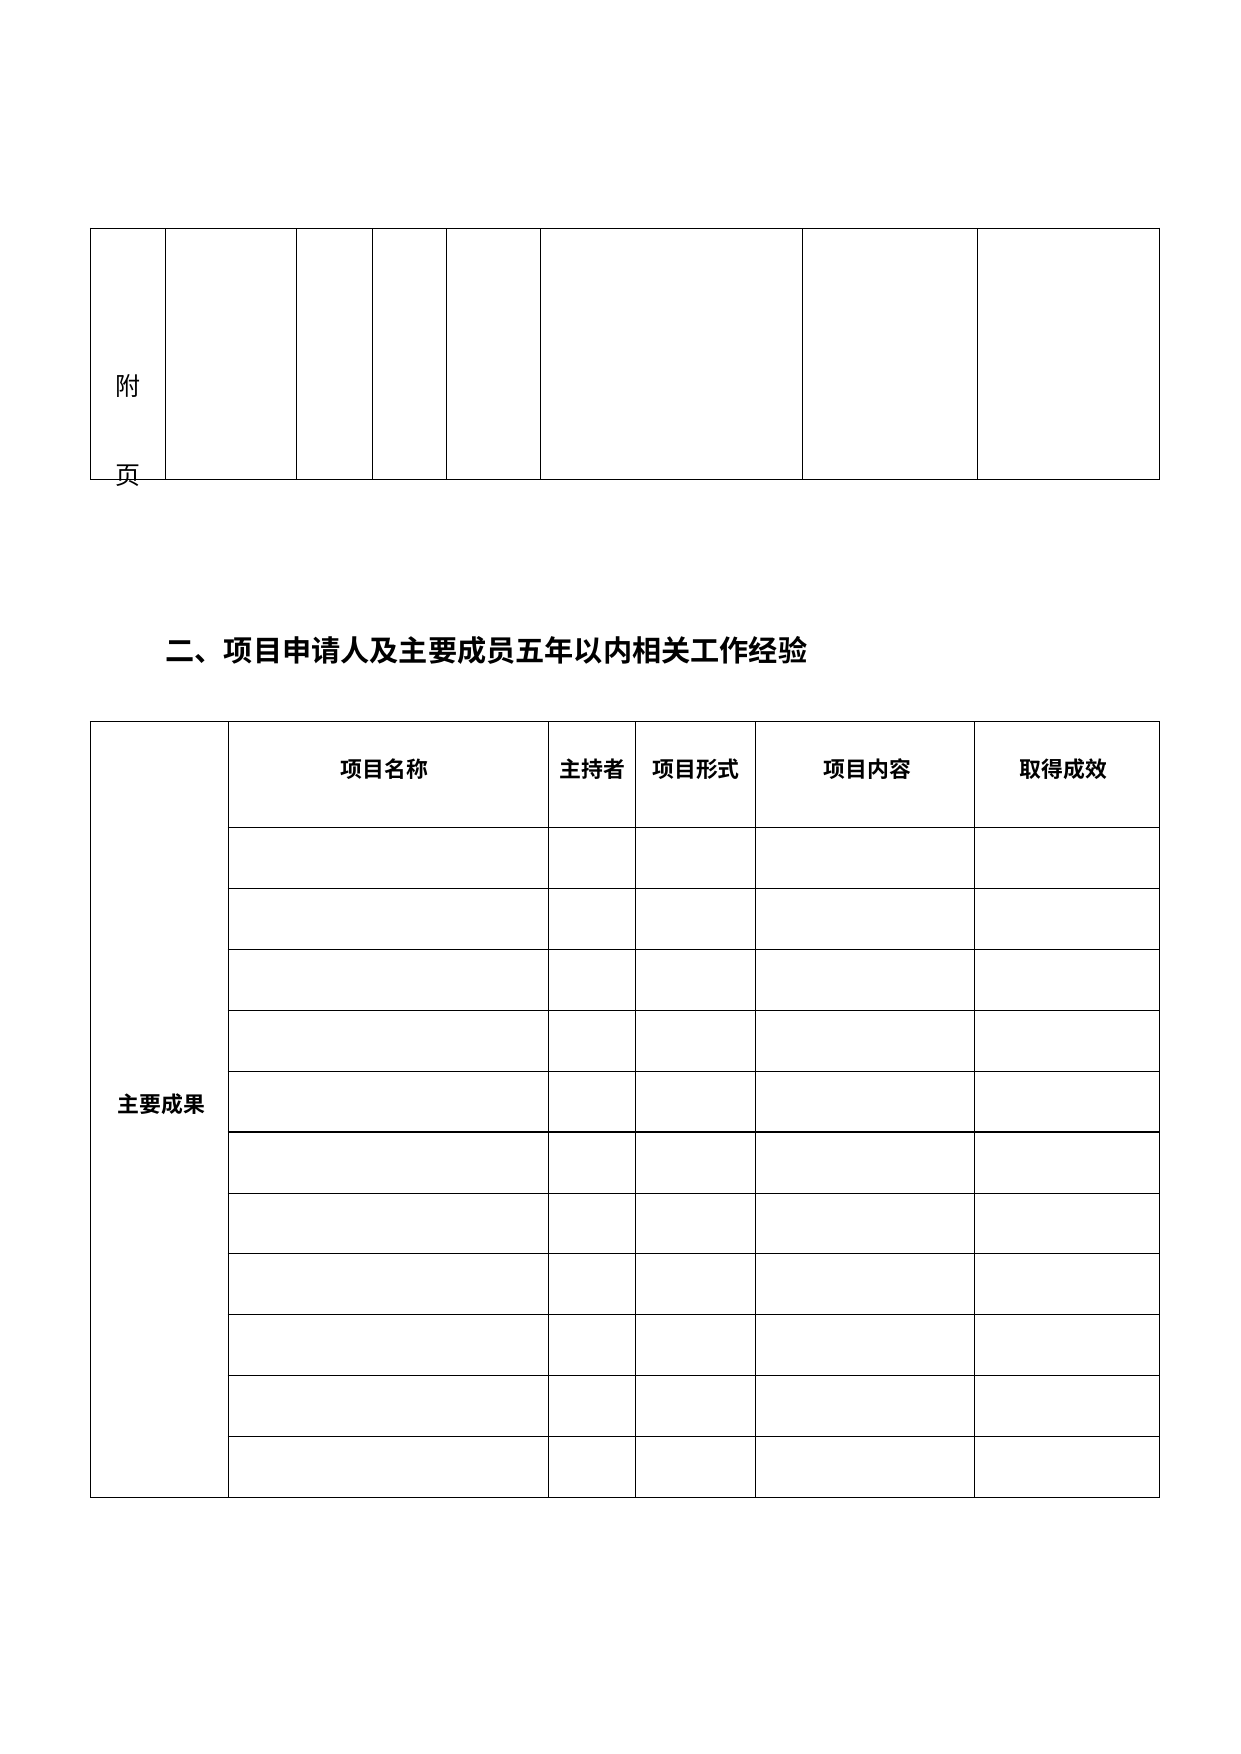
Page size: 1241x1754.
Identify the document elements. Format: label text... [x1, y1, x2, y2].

table_cell [229, 828, 548, 888]
table_cell [756, 1315, 974, 1375]
table_cell [229, 1437, 548, 1497]
table_cell [541, 229, 802, 479]
table_cell [975, 1254, 1159, 1314]
table_cell [636, 1133, 755, 1192]
table_cell [297, 229, 372, 479]
table_cell [636, 1011, 755, 1071]
table_cell [975, 828, 1159, 888]
table_cell [229, 1194, 548, 1253]
table_cell [636, 1315, 755, 1375]
table_header 项目内容 [756, 722, 974, 827]
table_cell [229, 1254, 548, 1314]
table_cell [636, 1254, 755, 1314]
table_cell [549, 1376, 635, 1436]
text 二、项目申请人及主要成员五年以内相关工作经验 [165, 619, 1087, 679]
table_cell [636, 828, 755, 888]
table_cell [975, 1133, 1159, 1192]
table_cell [549, 1011, 635, 1071]
table_cell [549, 889, 635, 949]
table_cell [756, 1437, 974, 1497]
table_header 项目形式 [636, 722, 755, 827]
table_cell [549, 1194, 635, 1253]
table_cell [975, 1194, 1159, 1253]
table_cell [636, 1194, 755, 1253]
table_cell [549, 1437, 635, 1497]
table_cell [636, 950, 755, 1009]
table_cell [549, 1072, 635, 1131]
table_cell [373, 229, 446, 479]
table_cell [975, 950, 1159, 1009]
table_cell [636, 1072, 755, 1131]
table_cell [229, 1072, 548, 1131]
table_header 主持者 [549, 722, 635, 827]
table_header 主要成果 [91, 722, 228, 1497]
table_cell [756, 1254, 974, 1314]
table_cell [549, 828, 635, 888]
table_cell [756, 828, 974, 888]
table_cell [975, 1072, 1159, 1131]
table_cell [978, 229, 1159, 479]
table_cell [756, 1072, 974, 1131]
table_cell [975, 1011, 1159, 1071]
table_cell [229, 950, 548, 1009]
table_cell [636, 1437, 755, 1497]
table_cell [166, 229, 296, 479]
table_cell [447, 229, 540, 479]
table_cell [975, 1315, 1159, 1375]
table_header 取得成效 [975, 722, 1159, 827]
table_cell [756, 1376, 974, 1436]
table_cell [549, 1315, 635, 1375]
table_cell [975, 1437, 1159, 1497]
table_cell [756, 1011, 974, 1071]
table_cell [756, 889, 974, 949]
table_cell [229, 1133, 548, 1192]
table_cell [636, 889, 755, 949]
table_cell [756, 950, 974, 1009]
table_cell [975, 1376, 1159, 1436]
table_cell [975, 889, 1159, 949]
table_cell [756, 1194, 974, 1253]
table_header 项目名称 [229, 722, 548, 827]
table_cell [229, 1315, 548, 1375]
table_cell [229, 1376, 548, 1436]
table_cell [549, 1133, 635, 1192]
table_cell [636, 1376, 755, 1436]
table_cell [549, 1254, 635, 1314]
table_cell [756, 1133, 974, 1192]
table_cell [803, 229, 977, 479]
table_cell [229, 889, 548, 949]
table_cell [549, 950, 635, 1009]
table_cell [229, 1011, 548, 1071]
